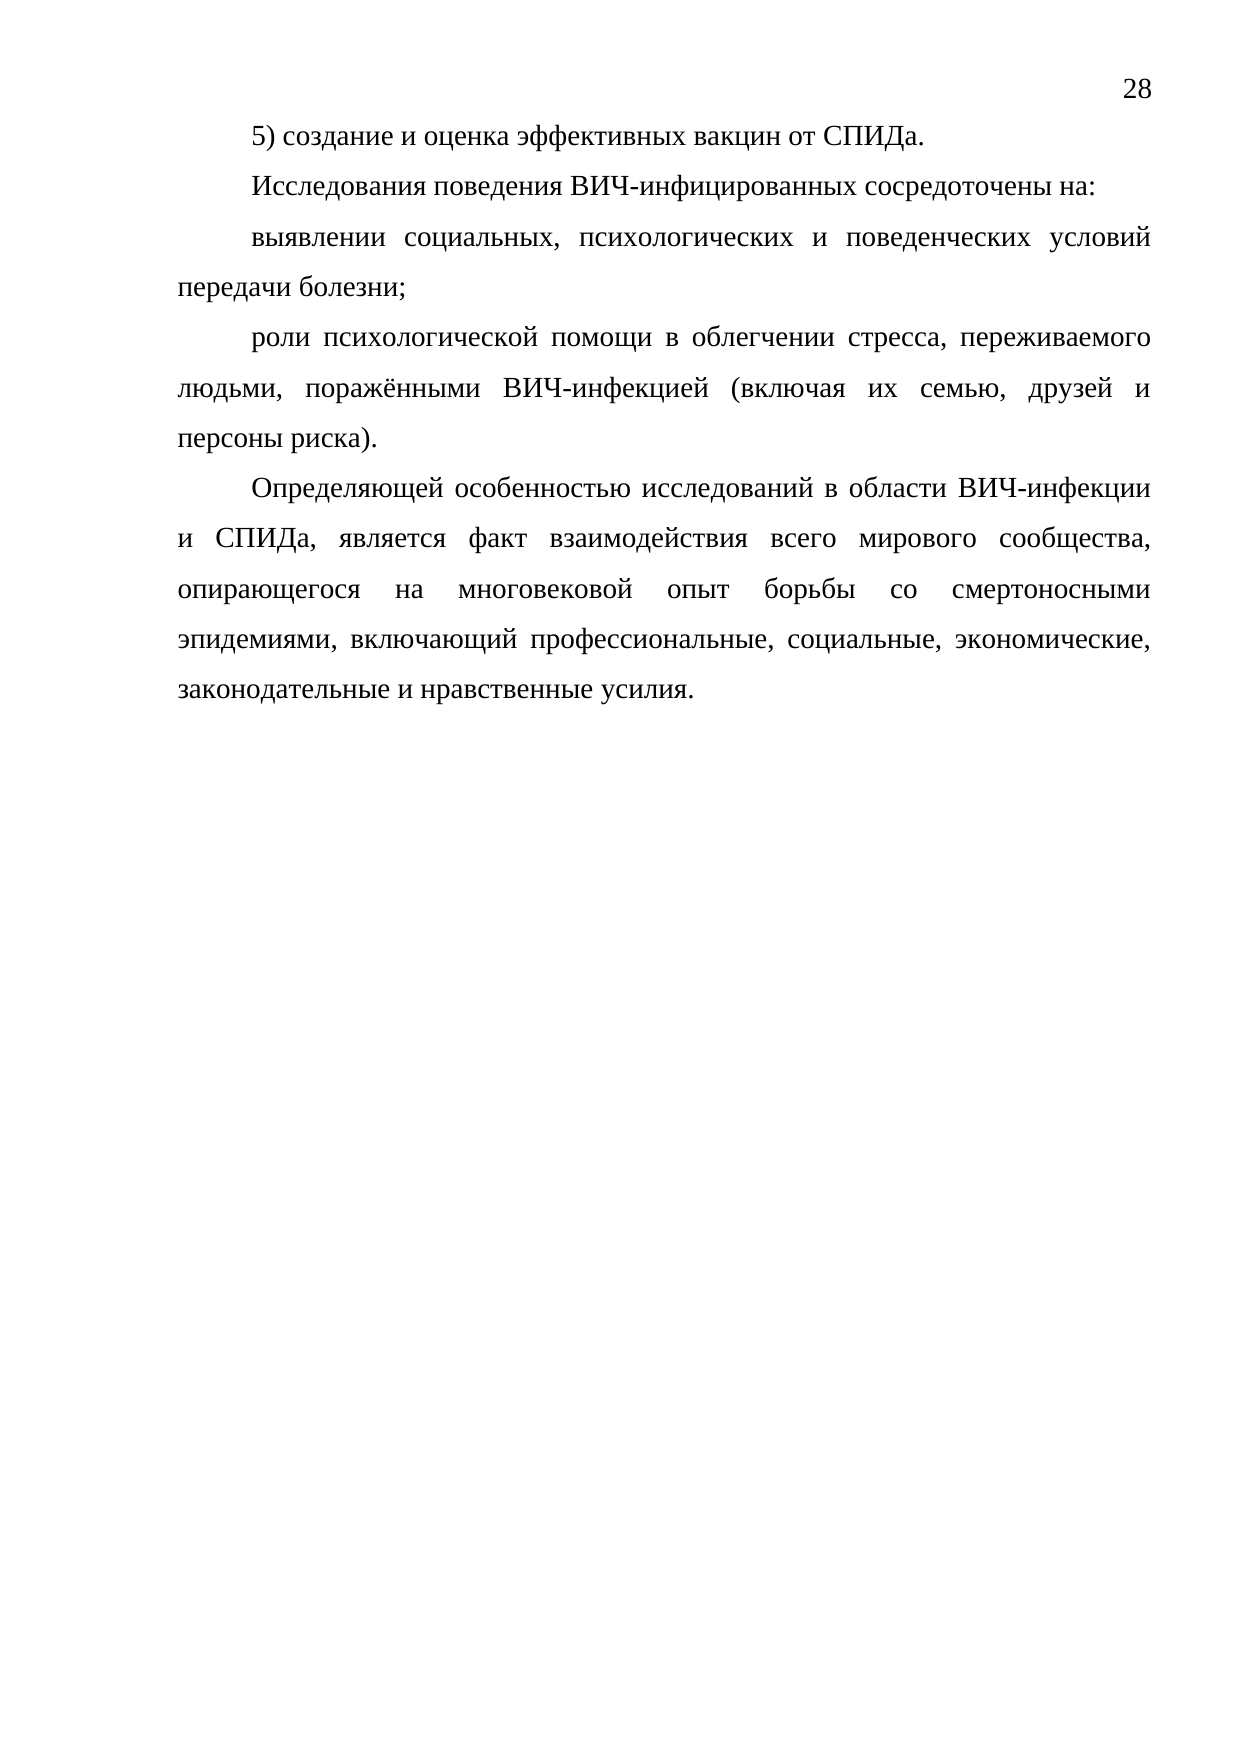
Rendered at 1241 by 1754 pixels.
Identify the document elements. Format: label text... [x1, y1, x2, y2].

text Определяющей особенностью исследований в области ВИЧ-инфекции и СПИДа, является факт взаимодействия всего мирового сообщества, опирающегося на многовековой опыт борьбы со смертоносными эпидемиями, включающий профессиональные, социальные, экономические, законодательные и нравственные усилия. [177, 470, 1152, 705]
text Исследования поведения ВИЧ-инфицированных сосредоточены на: [177, 168, 1152, 202]
text роли психологической помощи в облегчении стресса, переживаемого людьми, поражёнными ВИЧ-инфекцией (включая их семью, друзей и персоны риска). [177, 319, 1152, 453]
text выявлении социальных, психологических и поведенческих условий передачи болезни; [177, 219, 1152, 303]
text 5) создание и оценка эффективных вакцин от СПИДа. [177, 118, 1152, 152]
